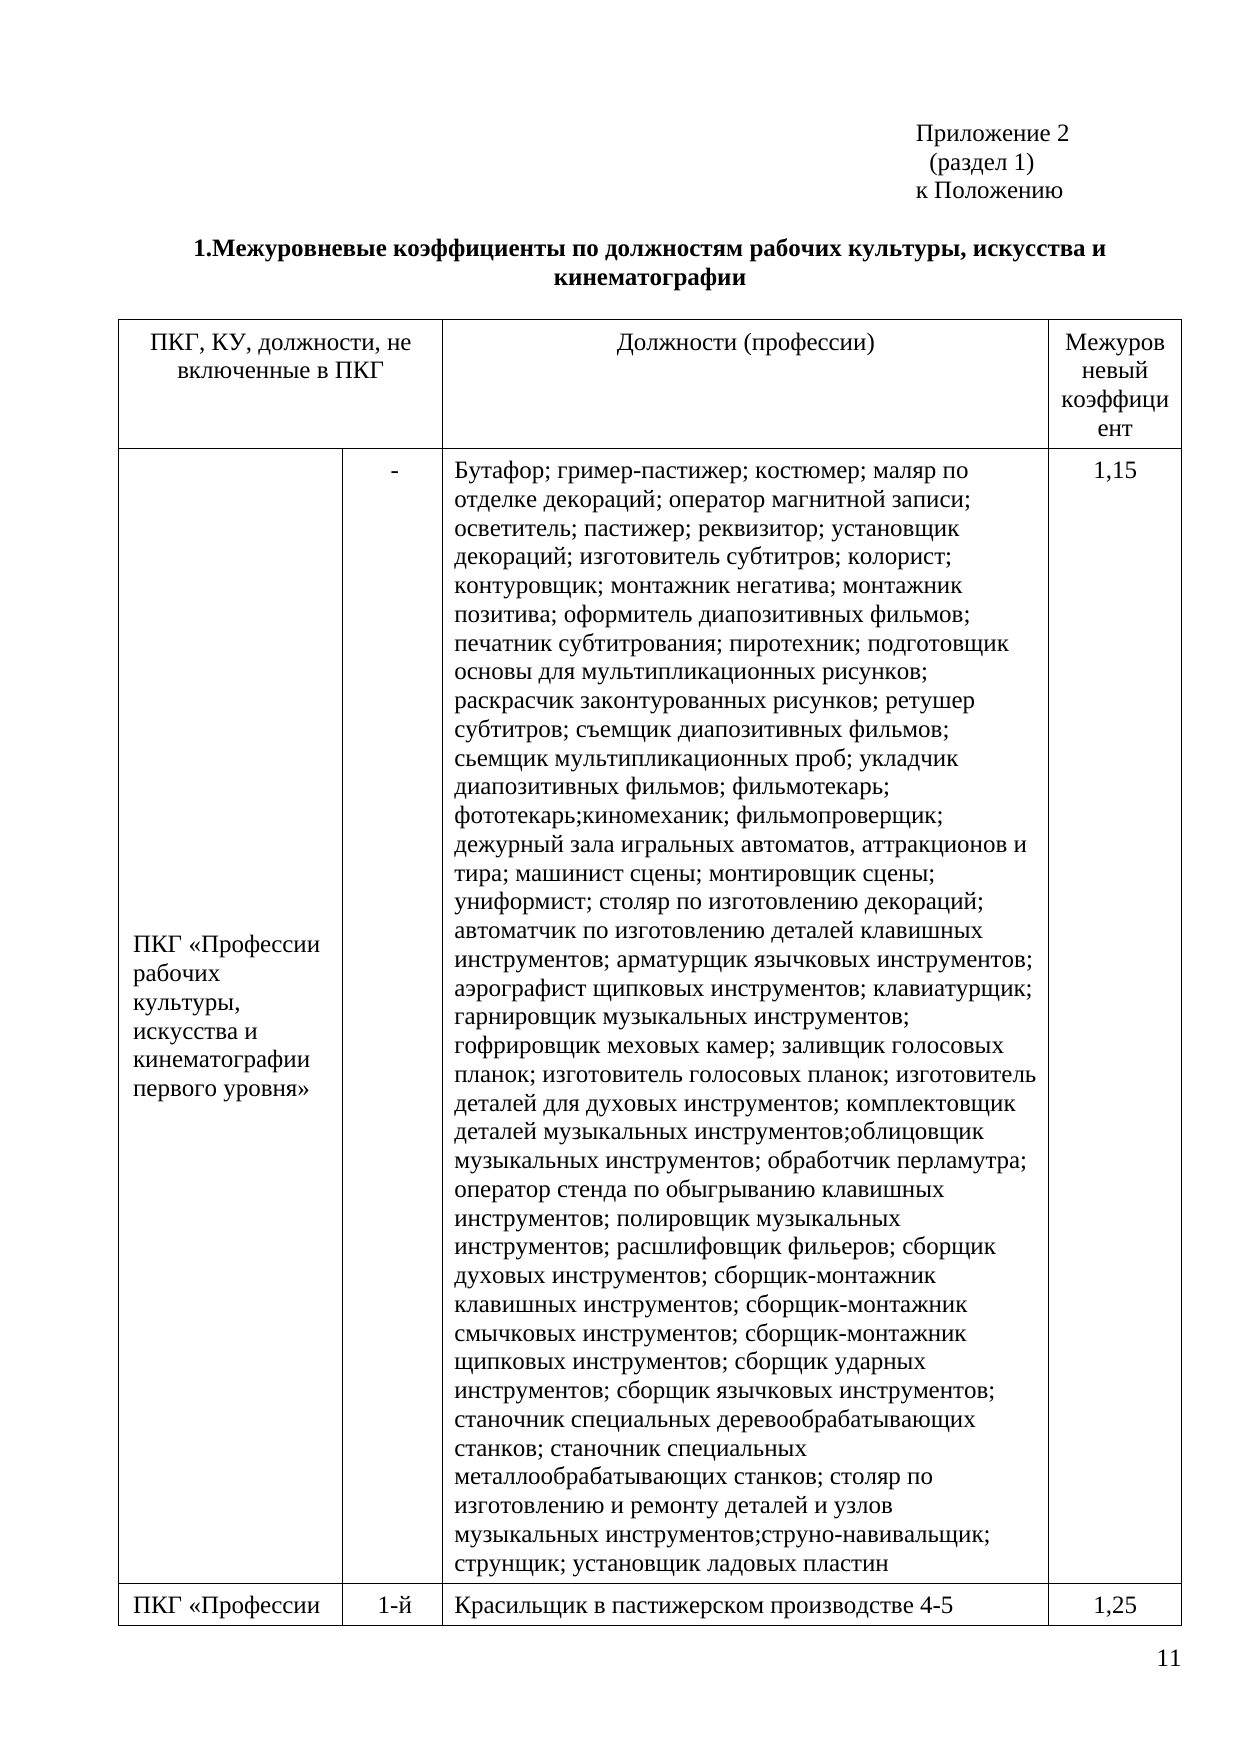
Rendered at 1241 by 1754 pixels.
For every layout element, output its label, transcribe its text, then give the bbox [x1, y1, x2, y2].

table_cell 1,25 [1049, 1584, 1181, 1625]
text (раздел 1) [118, 147, 1181, 176]
table_cell ПКГ «Профессии рабочих культуры, искусства и кинематографии первого уровня» [119, 449, 342, 1583]
table_cell 1-й КУ [343, 1584, 442, 1625]
table_header ПКГ, КУ, должности, не включенные в ПКГ [119, 320, 442, 448]
table_cell - [343, 449, 442, 1583]
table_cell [119, 1584, 342, 1625]
table_cell 1,15 [1049, 449, 1181, 1583]
subtitle Приложение 2 [118, 118, 1181, 147]
table_header Межуровневый коэффициент [1049, 320, 1181, 448]
subtitle 1.Межуровневые коэффициенты по должностям рабочих культуры, искусства и кинематографии [118, 233, 1181, 291]
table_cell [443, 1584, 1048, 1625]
table_cell Бутафор; гример-пастижер; костюмер; маляр по отделке декораций; оператор магнитной записи; осветитель; пастижер; реквизитор; установщик декораций; изготовитель субтитров; колорист; контуровщик; монтажник негатива; монтажник позитива; оформитель диапозитивных фильмов; печатник субтитрования; пиротехник; подготовщик основы для мультипликационных рисунков; раскрасчик законтурованных рисунков; ретушер субтитров; съемщик диапозитивных фильмов; сьемщик мультипликационных проб; укладчик диапозитивных фильмов; фильмотекарь; фототекарь;киномеханик; фильмопроверщик; дежурный зала игральных автоматов, аттракционов и тира; машинист сцены; монтировщик сцены; униформист; столяр по изготовлению декораций; автоматчик по изготовлению деталей клавишных инструментов; арматурщик язычковых инструментов; аэрографист щипковых инструментов; клавиатурщик; гарнировщик музыкальных инструментов; гофрировщик меховых камер; заливщик голосовых планок; изготовитель голосовых планок; изготовитель деталей для духовых инструментов; комплектовщик деталей музыкальных инструментов;облицовщик музыкальных инструментов; обработчик перламутра; оператор стенда по обыгрыванию клавишных инструментов; полировщик музыкальных инструментов; расшлифовщик фильеров; сборщик духовых инструментов; сборщик-монтажник клавишных инструментов; сборщик-монтажник смычковых инструментов; сборщик-монтажник щипковых инструментов; сборщик ударных инструментов; сборщик язычковых инструментов; станочник специальных деревообрабатывающих станков; станочник специальных металлообрабатывающих станков; столяр по изготовлению и ремонту деталей и узлов музыкальных инструментов;струно-навивальщик; струнщик; установщик ладовых пластин [443, 449, 1048, 1583]
text к Положению [118, 176, 1181, 204]
table_header Должности (профессии) [443, 320, 1048, 448]
